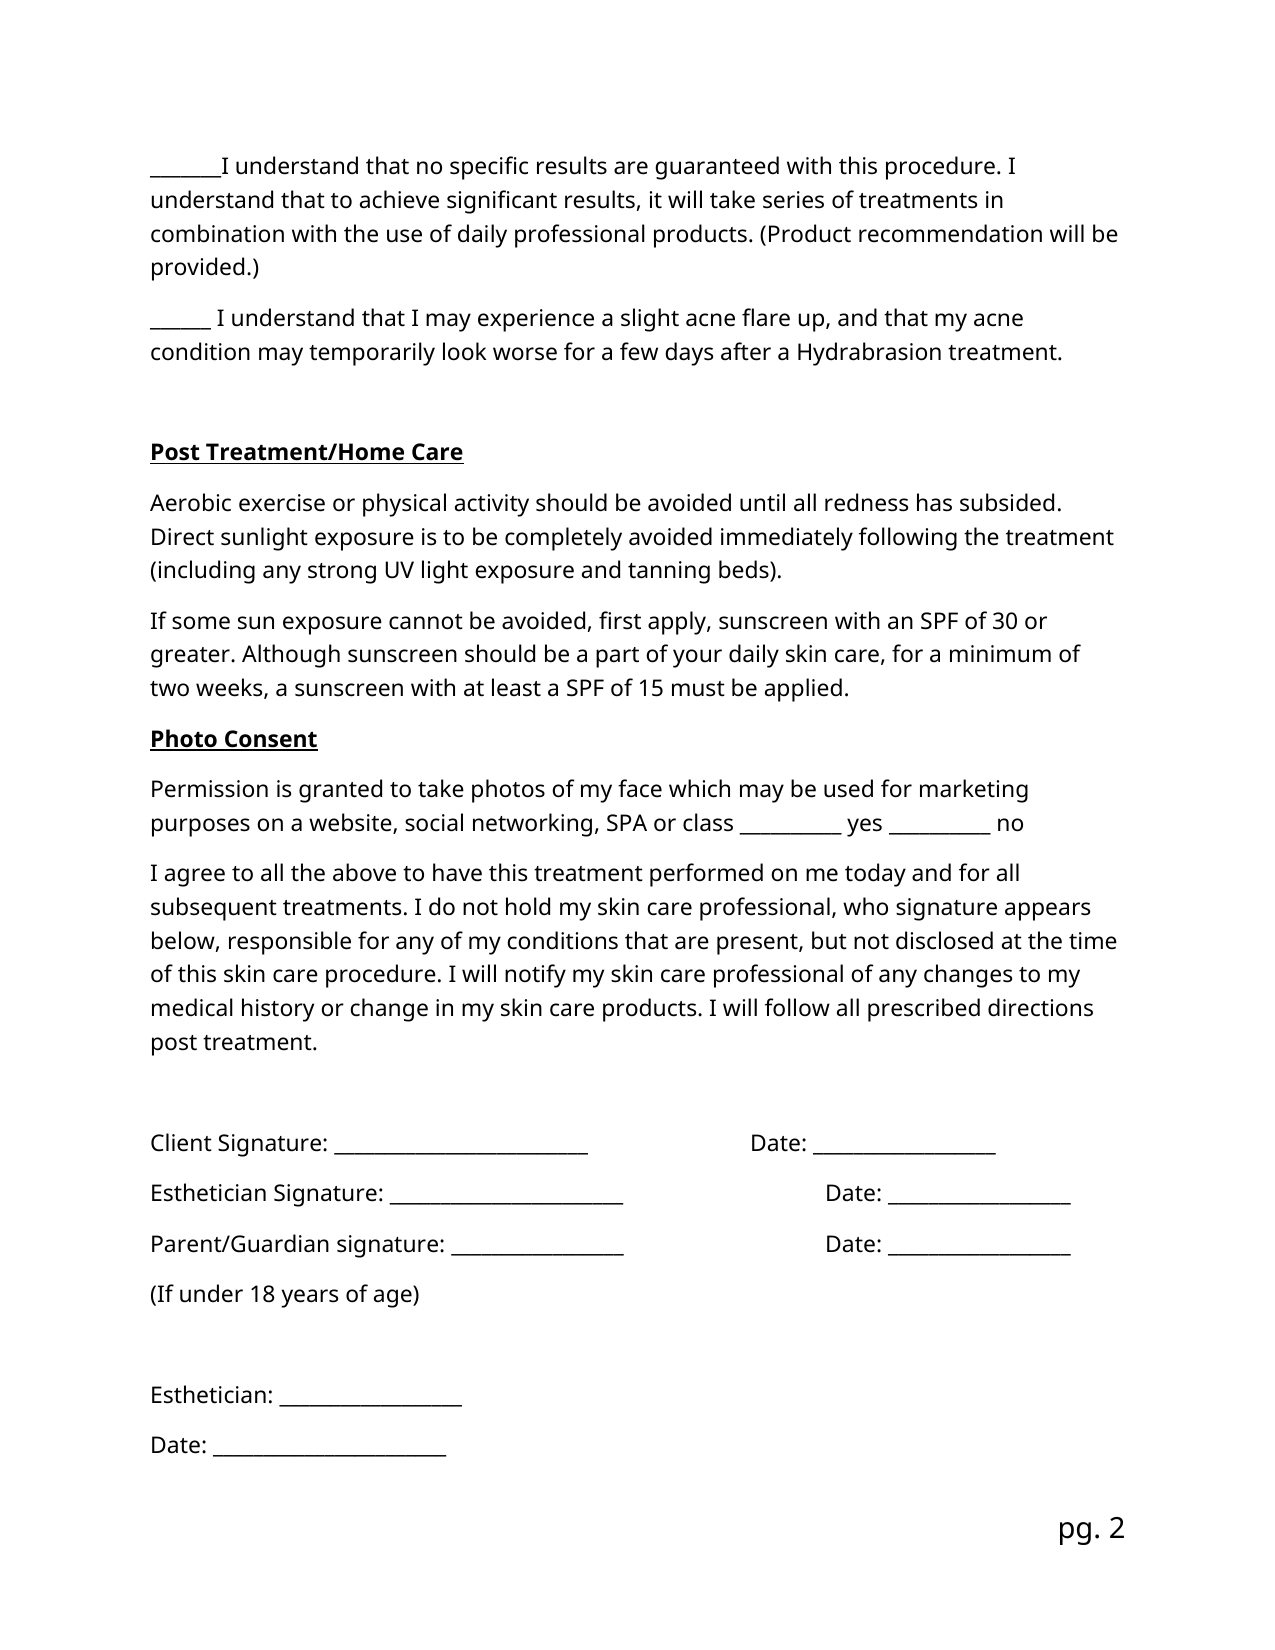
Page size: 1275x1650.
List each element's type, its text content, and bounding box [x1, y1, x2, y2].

text Photo Consent [150, 722, 1125, 754]
text ______ I understand that I may experience a slight acne flare up, and that my acne condition may temporarily look worse for a few days after a Hydrabrasion treatment. [150, 302, 1125, 367]
text I agree to all the above to have this treatment performed on me today and for all subsequent treatments. I do not hold my skin care professional, who signature appears below, responsible for any of my conditions that are present, but not disclosed at the time of this skin care procedure. I will notify my skin care professional of any changes to my medical history or change in my skin care products. I will follow all prescribed directions post treatment. [150, 857, 1125, 1057]
text Client Signature: _________________________ Date: __________________ [150, 1127, 1125, 1158]
text If some sun exposure cannot be avoided, first apply, sunscreen with an SPF of 30 or greater. Although sunscreen should be a part of your daily skin care, for a minimum of two weeks, a sunscreen with at least a SPF of 15 must be applied. [150, 604, 1125, 703]
text Parent/Guardian signature: _________________ Date: __________________ [150, 1227, 1125, 1259]
text Esthetician Signature: _______________________ Date: __________________ [150, 1177, 1125, 1208]
text Esthetician: __________________ [150, 1379, 1125, 1410]
text Aerobic exercise or physical activity should be avoided until all redness has subsided. Direct sunlight exposure is to be completely avoided immediately following the treatment (including any strong UV light exposure and tanning beds). [150, 487, 1125, 585]
text Post Treatment/Home Care [150, 436, 1125, 467]
text _______I understand that no specific results are guaranteed with this procedure. I understand that to achieve significant results, it will take series of treatments in combination with the use of daily professional products. (Product recommendation will be provided.) [150, 150, 1125, 282]
text Date: _______________________ [150, 1429, 1125, 1460]
text (If under 18 years of age) [150, 1278, 1125, 1309]
text Permission is granted to take photos of my face which may be used for marketing purposes on a website, social networking, SPA or class __________ yes __________ no [150, 773, 1125, 838]
